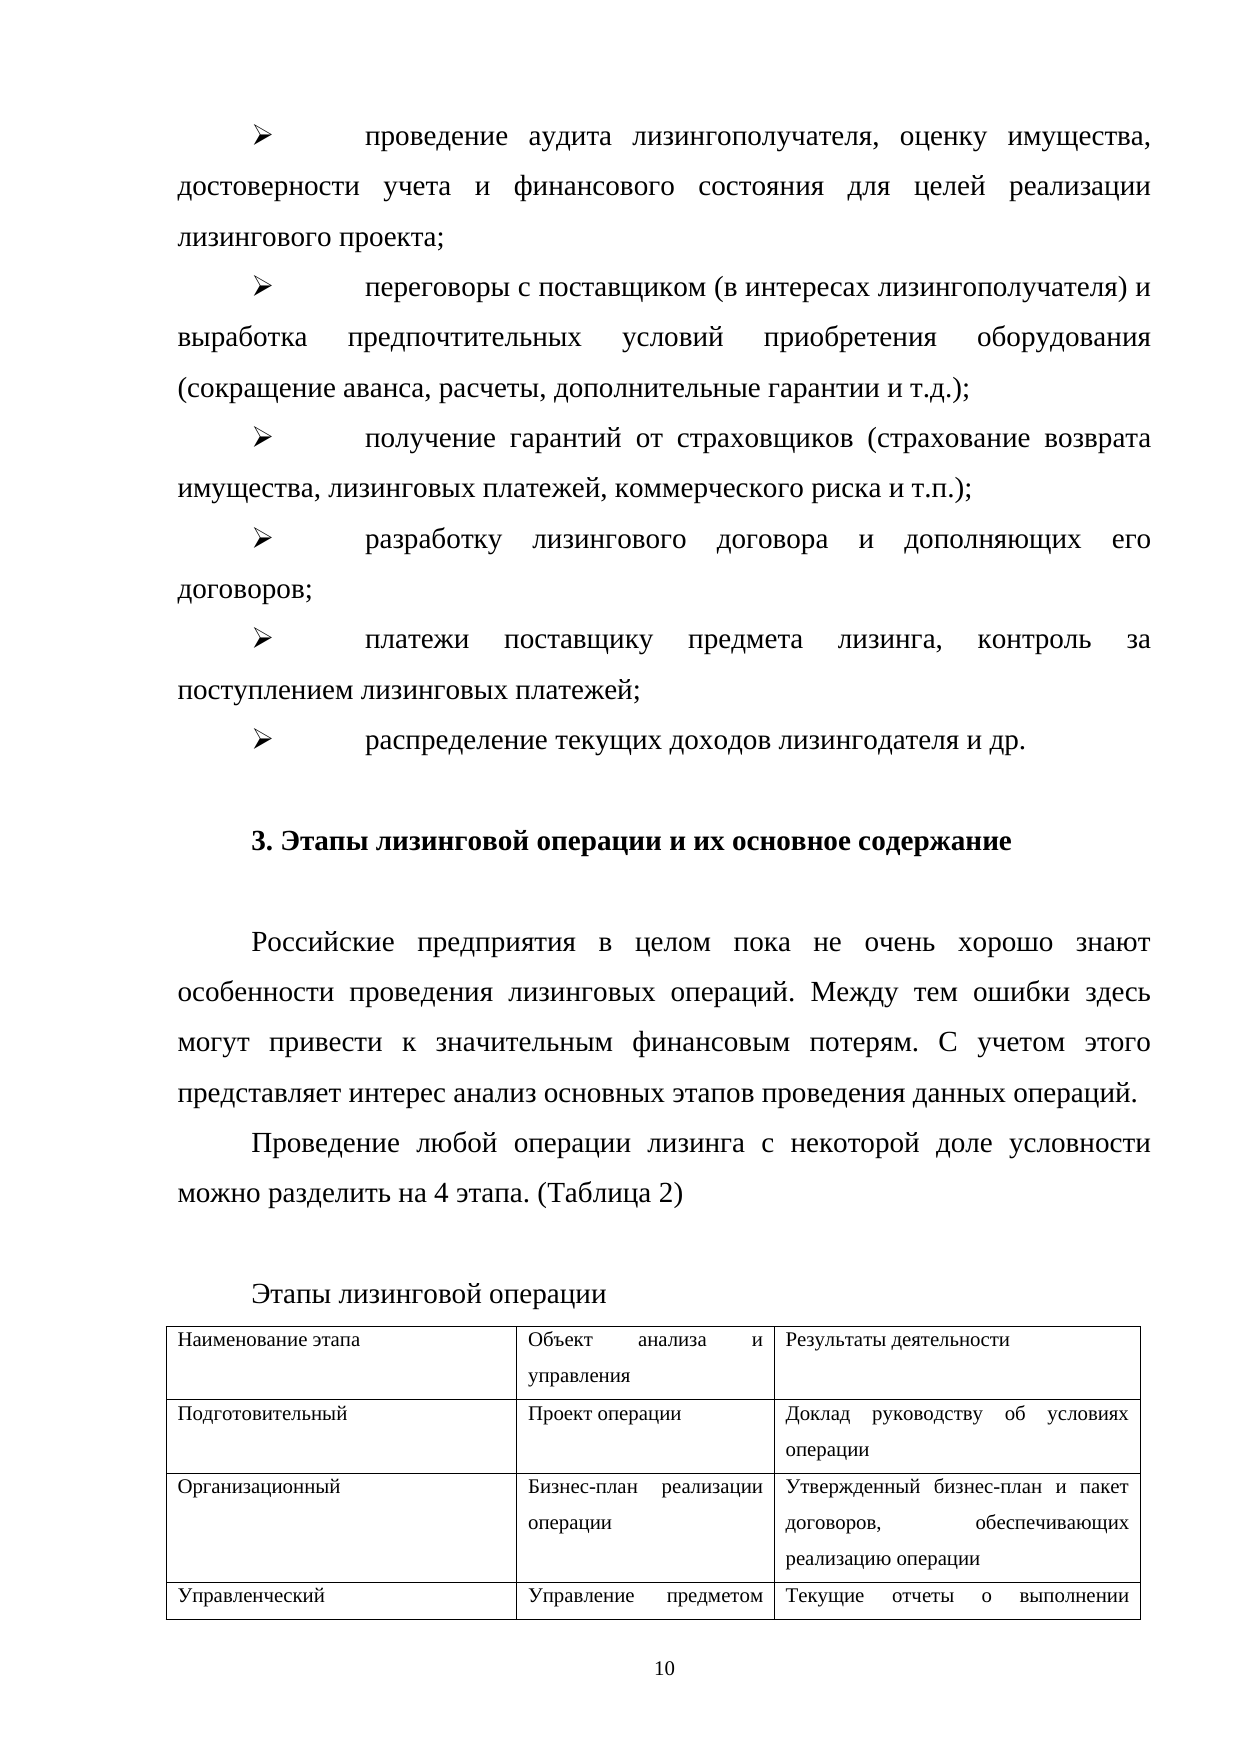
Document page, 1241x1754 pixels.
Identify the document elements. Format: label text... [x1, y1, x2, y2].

list получение гарантий от страховщиков (страхование возврата имущества, лизинговых платежей, коммерческого риска и т.п.); [177, 420, 1152, 504]
table_cell Организационный [167, 1474, 516, 1582]
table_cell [517, 1583, 774, 1619]
table_cell Проект операции [517, 1400, 774, 1472]
table_header Объект анализа и управления [517, 1327, 774, 1399]
table_cell Управленческий [167, 1583, 516, 1619]
list проведение аудита лизингополучателя, оценку имущества, достоверности учета и финансового состояния для целей реализации лизингового проекта; [177, 118, 1152, 252]
list разработку лизингового договора и дополняющих его договоров; [177, 521, 1152, 605]
table_header Наименование этапа [167, 1327, 516, 1399]
table_cell Утвержденный бизнес-план и пакет договоров, обеспечивающих реализацию операции [775, 1474, 1140, 1582]
text 3. Этапы лизинговой операции и их основное содержание [177, 823, 1152, 857]
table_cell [775, 1583, 1140, 1619]
table_header Результаты деятельности [775, 1327, 1140, 1399]
text Проведение любой операции лизинга с некоторой доле условности можно разделить на 4 этапа. (Таблица 2) [177, 1125, 1152, 1209]
list переговоры с поставщиком (в интересах лизингополучателя) и выработка предпочтительных условий приобретения оборудования (сокращение аванса, расчеты, дополнительные гарантии и т.д.); [177, 269, 1152, 403]
table_cell Доклад руководству об условиях операции [775, 1400, 1140, 1472]
table_cell Подготовительный [167, 1400, 516, 1472]
list распределение текущих доходов лизингодателя и др. [177, 722, 1152, 756]
table_cell Бизнес-план реализации операции [517, 1474, 774, 1582]
text Российские предприятия в целом пока не очень хорошо знают особенности проведения лизинговых операций. Между тем ошибки здесь могут привести к значительным финансовым потерям. С учетом этого представляет интерес анализ основных этапов проведения данных операций. [177, 924, 1152, 1108]
list платежи поставщику предмета лизинга, контроль за поступлением лизинговых платежей; [177, 622, 1152, 706]
text Этапы лизинговой операции [177, 1276, 1152, 1309]
